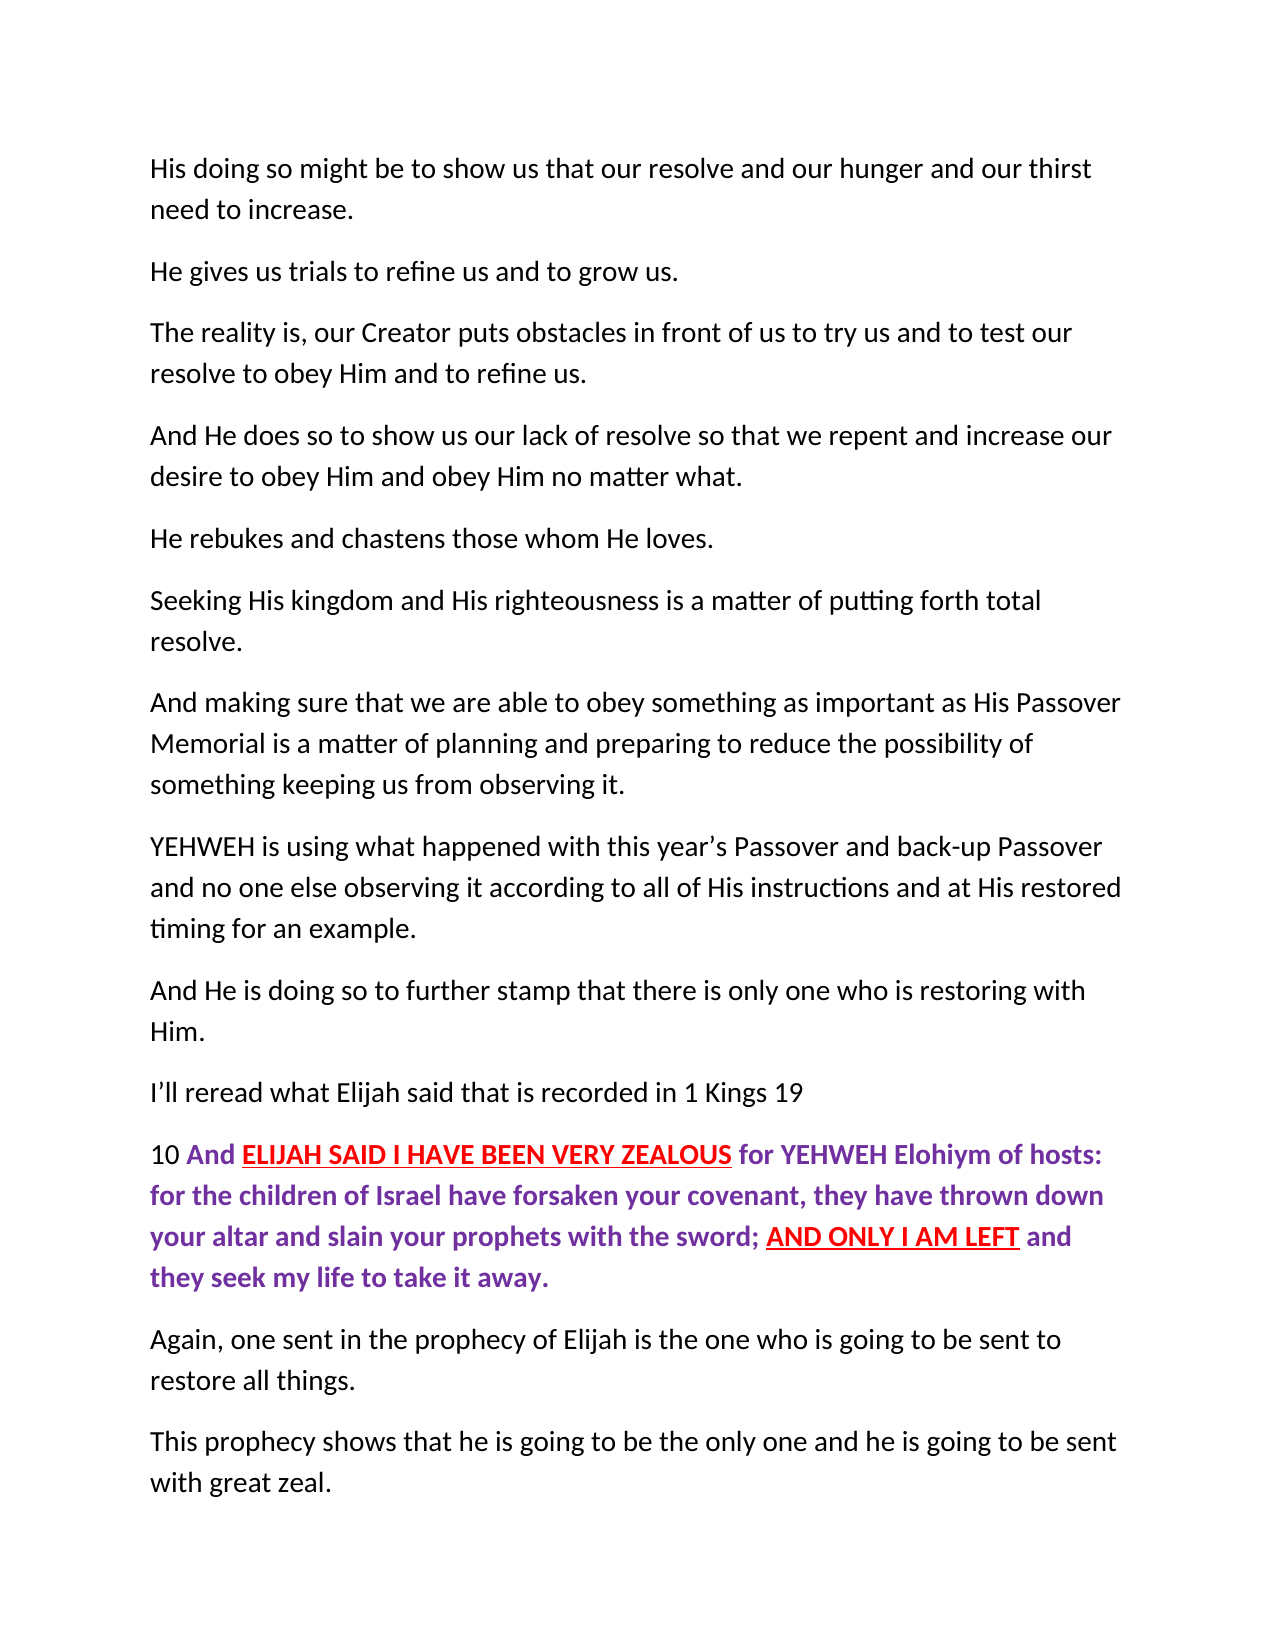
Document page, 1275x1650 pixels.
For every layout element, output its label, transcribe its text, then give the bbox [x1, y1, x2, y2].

text Seeking His kingdom and His righteousness is a matter of putting forth total resolve. [150, 582, 1125, 658]
text His doing so might be to show us that our resolve and our hunger and our thirst need to increase. [150, 150, 1125, 227]
text This prophecy shows that he is going to be the only one and he is going to be sent with great zeal. [150, 1423, 1125, 1500]
text 10 And ELIJAH SAID I HAVE BEEN VERY ZEALOUS for YEHWEH Elohiym of hosts: for the children of Israel have forsaken your covenant, they have thrown down your altar and slain your prophets with the sword; AND ONLY I AM LEFT and they seek my life to take it away. [150, 1136, 1125, 1294]
text And He is doing so to further stamp that there is only one who is restoring with Him. [150, 972, 1125, 1048]
text The reality is, our Creator puts obstacles in front of us to try us and to test our resolve to obey Him and to refine us. [150, 314, 1125, 391]
text Again, one sent in the prophecy of Elijah is the one who is going to be sent to restore all things. [150, 1321, 1125, 1397]
text He gives us trials to refine us and to grow us. [150, 253, 1125, 288]
text YEHWEH is using what happened with this year’s Passover and back-up Passover and no one else observing it according to all of His instructions and at His restored timing for an example. [150, 828, 1125, 946]
text And He does so to show us our lack of resolve so that we repent and increase our desire to obey Him and obey Him no matter what. [150, 417, 1125, 494]
text He rebukes and chastens those whom He loves. [150, 520, 1125, 556]
text And making sure that we are able to obey something as important as His Passover Memorial is a matter of planning and preparing to reduce the possibility of something keeping us from observing it. [150, 684, 1125, 802]
text I’ll reread what Elijah said that is recorded in 1 Kings 19 [150, 1074, 1125, 1110]
